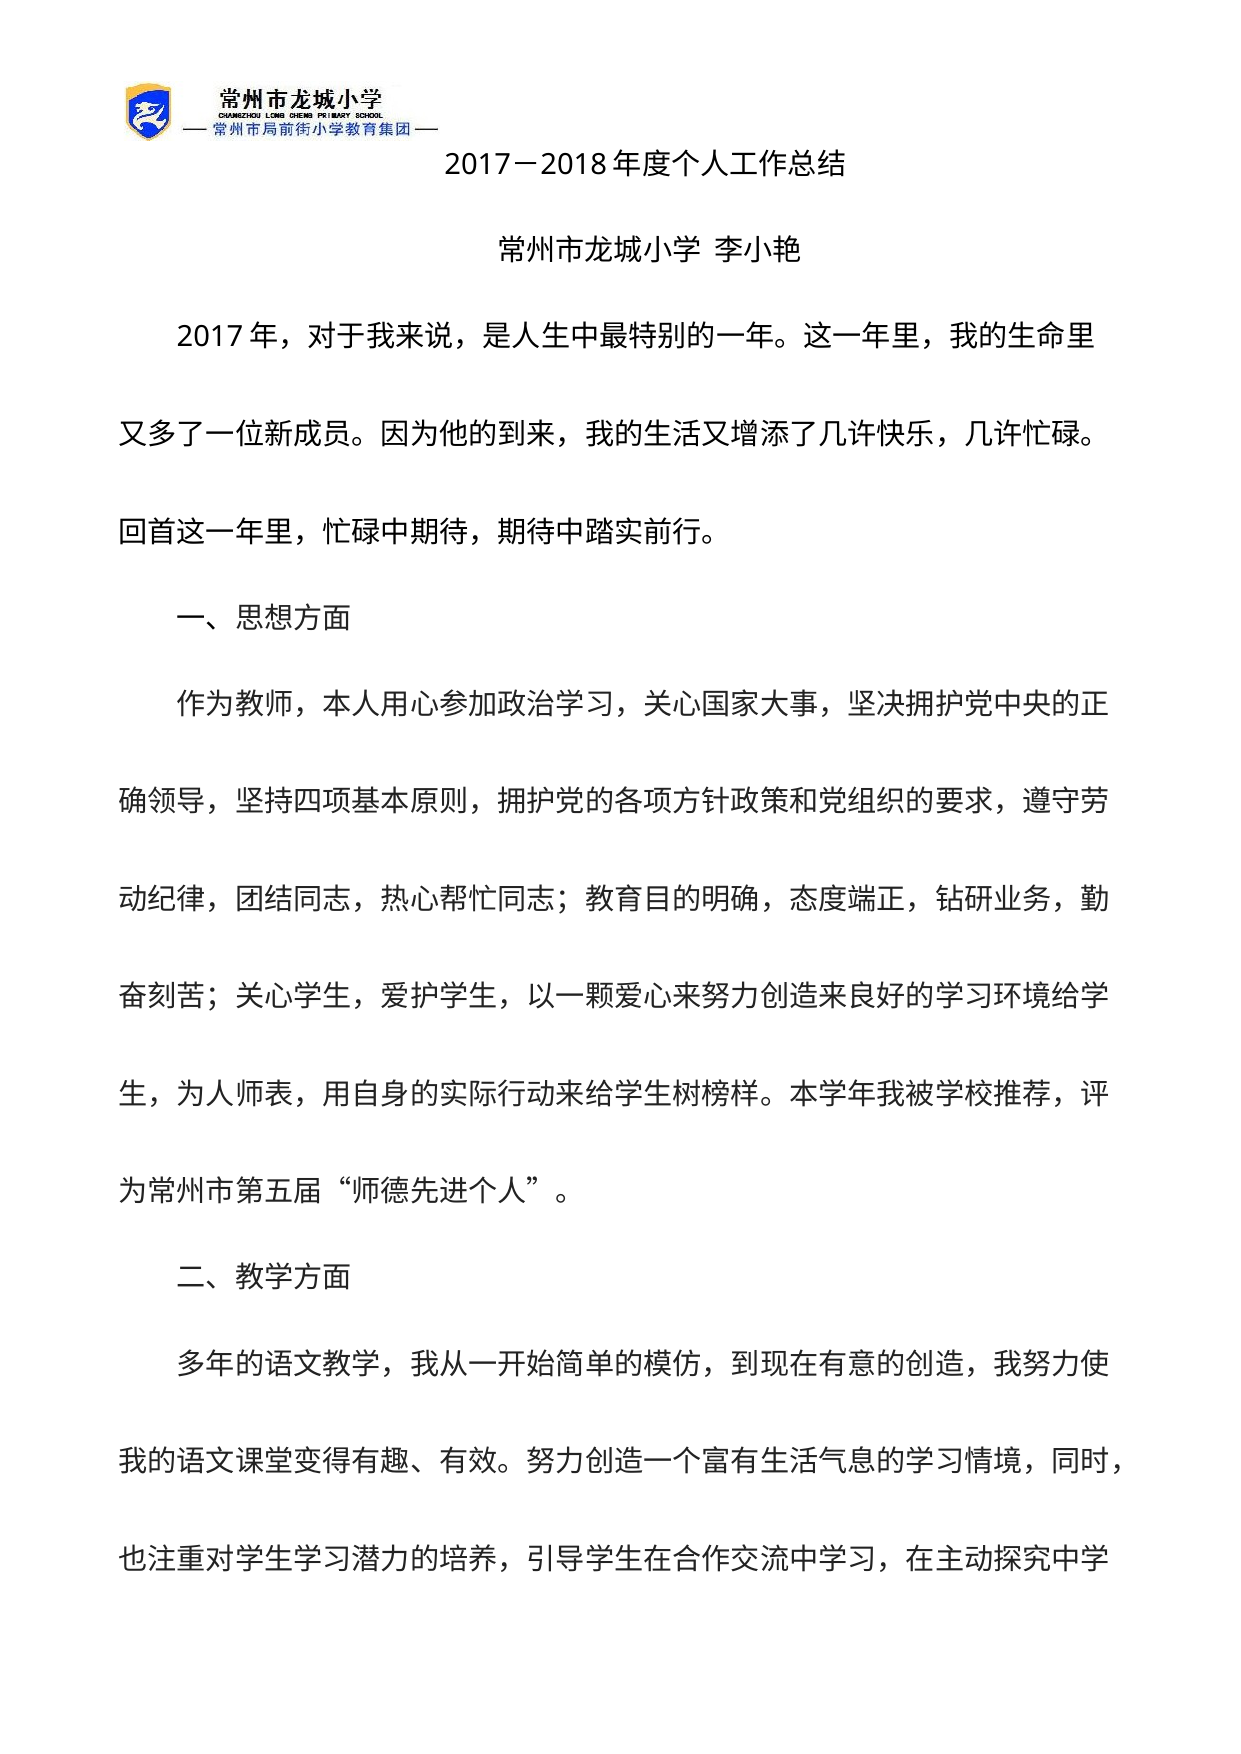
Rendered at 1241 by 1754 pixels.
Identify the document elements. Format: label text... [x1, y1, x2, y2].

text 作为教师，本人用心参加政治学习，关心国家大事，坚决拥护党中央的正确领导，坚持四项基本原则，拥护党的各项方针政策和党组织的要求，遵守劳动纪律，团结同志，热心帮忙同志；教育目的明确，态度端正，钻研业务，勤奋刻苦；关心学生，爱护学生，以一颗爱心来努力创造来良好的学习环境给学生，为人师表，用自身的实际行动来给学生树榜样。本学年我被学校推荐，评为常州市第五届“师德先进个人”。 [118, 669, 1122, 1222]
text 2017年，对于我来说，是人生中最特别的一年。这一年里，我的生命里又多了一位新成员。因为他的到来，我的生活又增添了几许快乐，几许忙碌。回首这一年里，忙碌中期待，期待中踏实前行。 [118, 302, 1122, 562]
text 常州市龙城小学 李小艳 [118, 216, 1122, 281]
picture [123, 81, 443, 144]
text 2017－2018年度个人工作总结 [118, 129, 1122, 194]
text 一、思想方面 [118, 583, 1122, 648]
text 二、教学方面 [118, 1243, 1122, 1308]
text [118, 1329, 1122, 1589]
